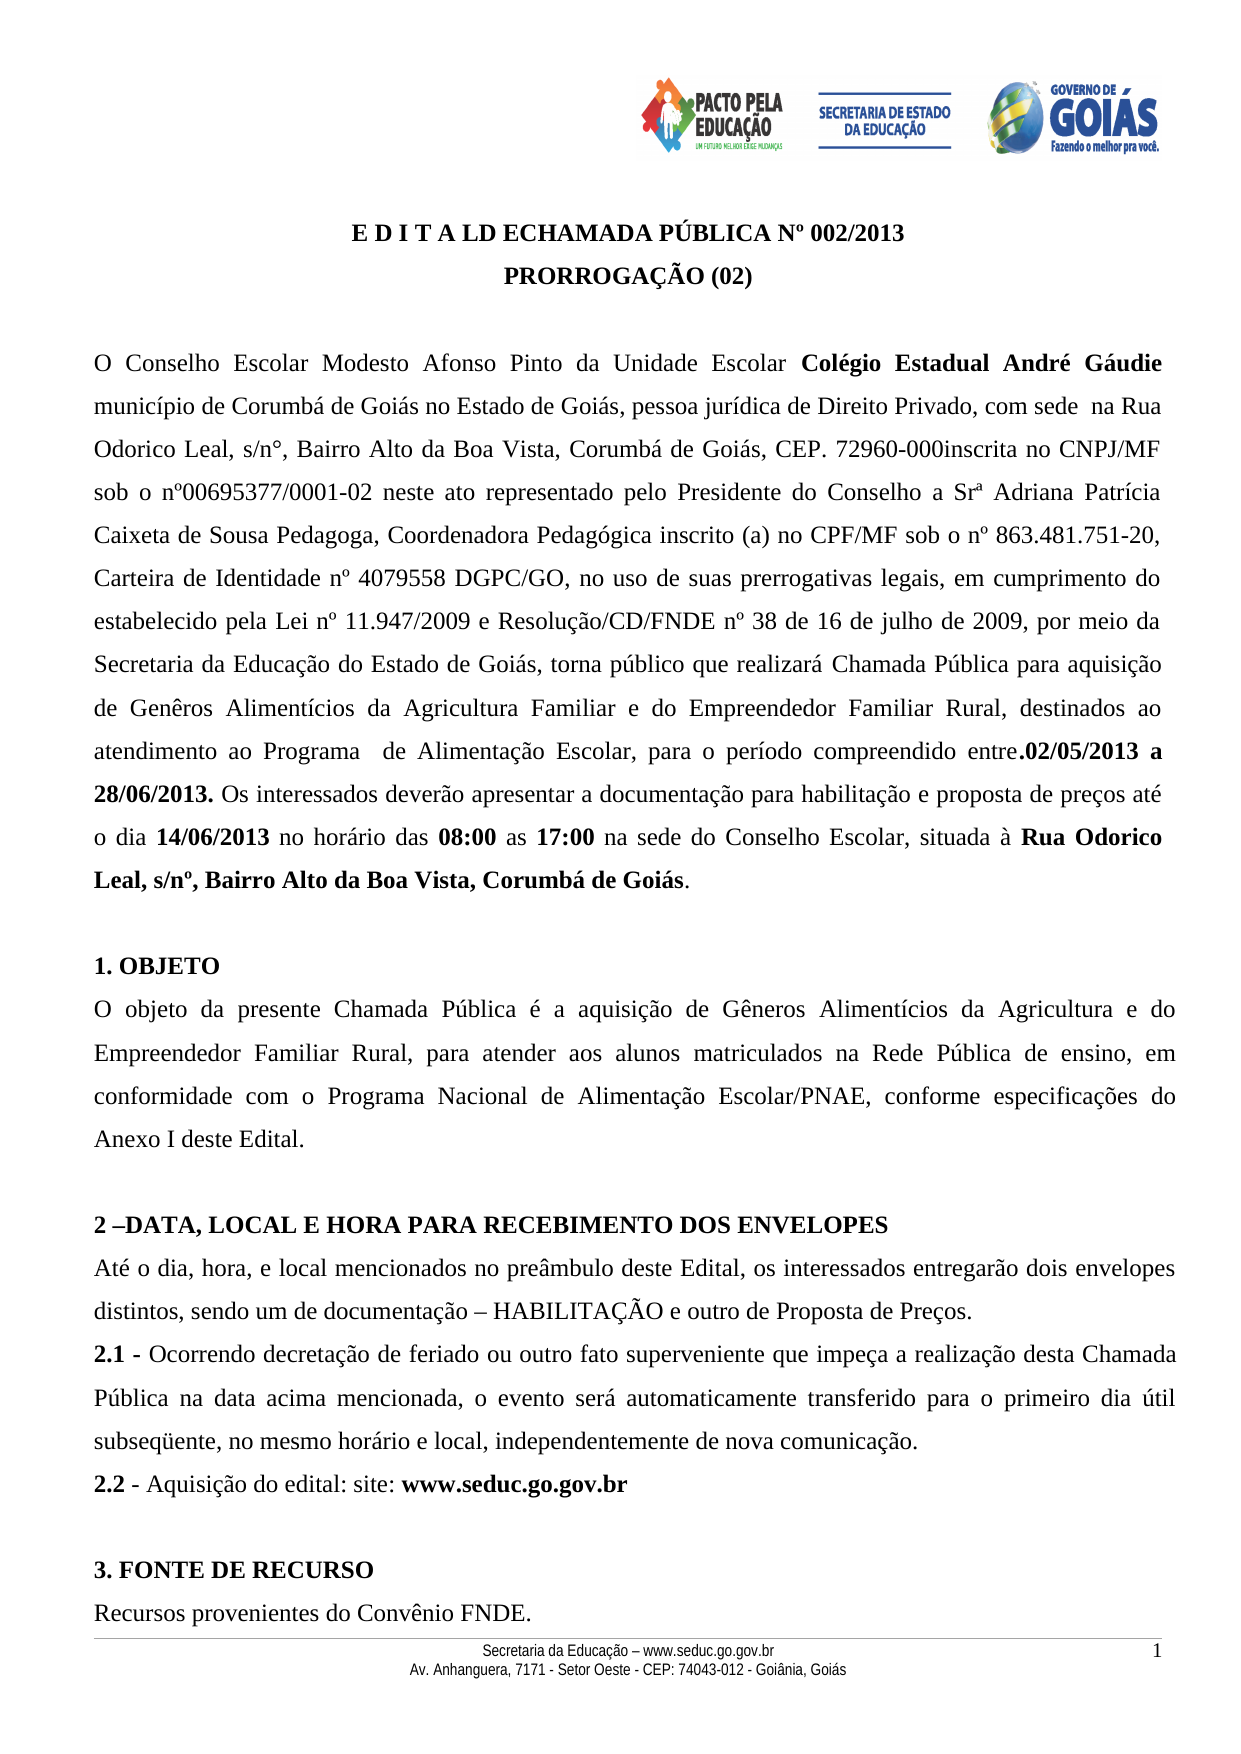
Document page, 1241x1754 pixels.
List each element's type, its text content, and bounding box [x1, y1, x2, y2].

text O objeto da presente Chamada Pública é a aquisição de Gêneros Alimentícios da Agricultura e do Empreendedor Familiar Rural, para atender aos alunos matriculados na Rede Pública de ensino, em conformidade com o Programa Nacional de Alimentação Escolar/PNAE, conforme especificações do Anexo I deste Edital. [94, 994, 1177, 1153]
text PRORROGAÇÃO (02) [94, 261, 1162, 290]
text 2.1 - Ocorrendo decretação de feriado ou outro fato superveniente que impeça a realização desta Chamada Pública na data acima mencionada, o evento será automaticamente transferido para o primeiro dia útil subseqüente, no mesmo horário e local, independentemente de nova comunicação. [94, 1339, 1177, 1454]
text O Conselho Escolar Modesto Afonso Pinto da Unidade Escolar Colégio Estadual André Gáudie município de Corumbá de Goiás no Estado de Goiás, pessoa jurídica de Direito Privado, com sede na Rua Odorico Leal, s/n°, Bairro Alto da Boa Vista, Corumbá de Goiás, CEP. 72960-000inscrita no CNPJ/MF sob o nº00695377/0001-02 neste ato representado pelo Presidente do Conselho a Srª Adriana Patrícia Caixeta de Sousa Pedagoga, Coordenadora Pedagógica inscrito (a) no CPF/MF sob o nº 863.481.751-20, Carteira de Identidade nº 4079558 DGPC/GO, no uso de suas prerrogativas legais, em cumprimento do estabelecido pela Lei nº 11.947/2009 e Resolução/CD/FNDE nº 38 de 16 de julho de 2009, por meio da Secretaria da Educação do Estado de Goiás, torna público que realizará Chamada Pública para aquisição de Genêros Alimentícios da Agricultura Familiar e do Empreendedor Familiar Rural, destinados ao atendimento ao Programa de Alimentação Escolar, para o período compreendido entre.02/05/2013 a 28/06/2013. Os interessados deverão apresentar a documentação para habilitação e proposta de preços até o dia 14/06/2013 no horário das 08:00 as 17:00 na sede do Conselho Escolar, situada à Rua Odorico Leal, s/nº, Bairro Alto da Boa Vista, Corumbá de Goiás. [94, 348, 1162, 894]
text 3. FONTE DE RECURSO [94, 1555, 1177, 1584]
text Recursos provenientes do Convênio FNDE. [94, 1598, 1177, 1627]
text 1. OBJETO [94, 951, 1177, 980]
text 2 –DATA, LOCAL E HORA PARA RECEBIMENTO DOS ENVELOPES [94, 1210, 1177, 1239]
text 2.2 - Aquisição do edital: site: www.seduc.go.gov.br [94, 1469, 1177, 1498]
text Até o dia, hora, e local mencionados no preâmbulo deste Edital, os interessados entregarão dois envelopes distintos, sendo um de documentação – HABILITAÇÃO e outro de Proposta de Preços. [94, 1253, 1177, 1325]
text E D I T A LD ECHAMADA PÚBLICA Nº 002/2013 [94, 218, 1162, 247]
